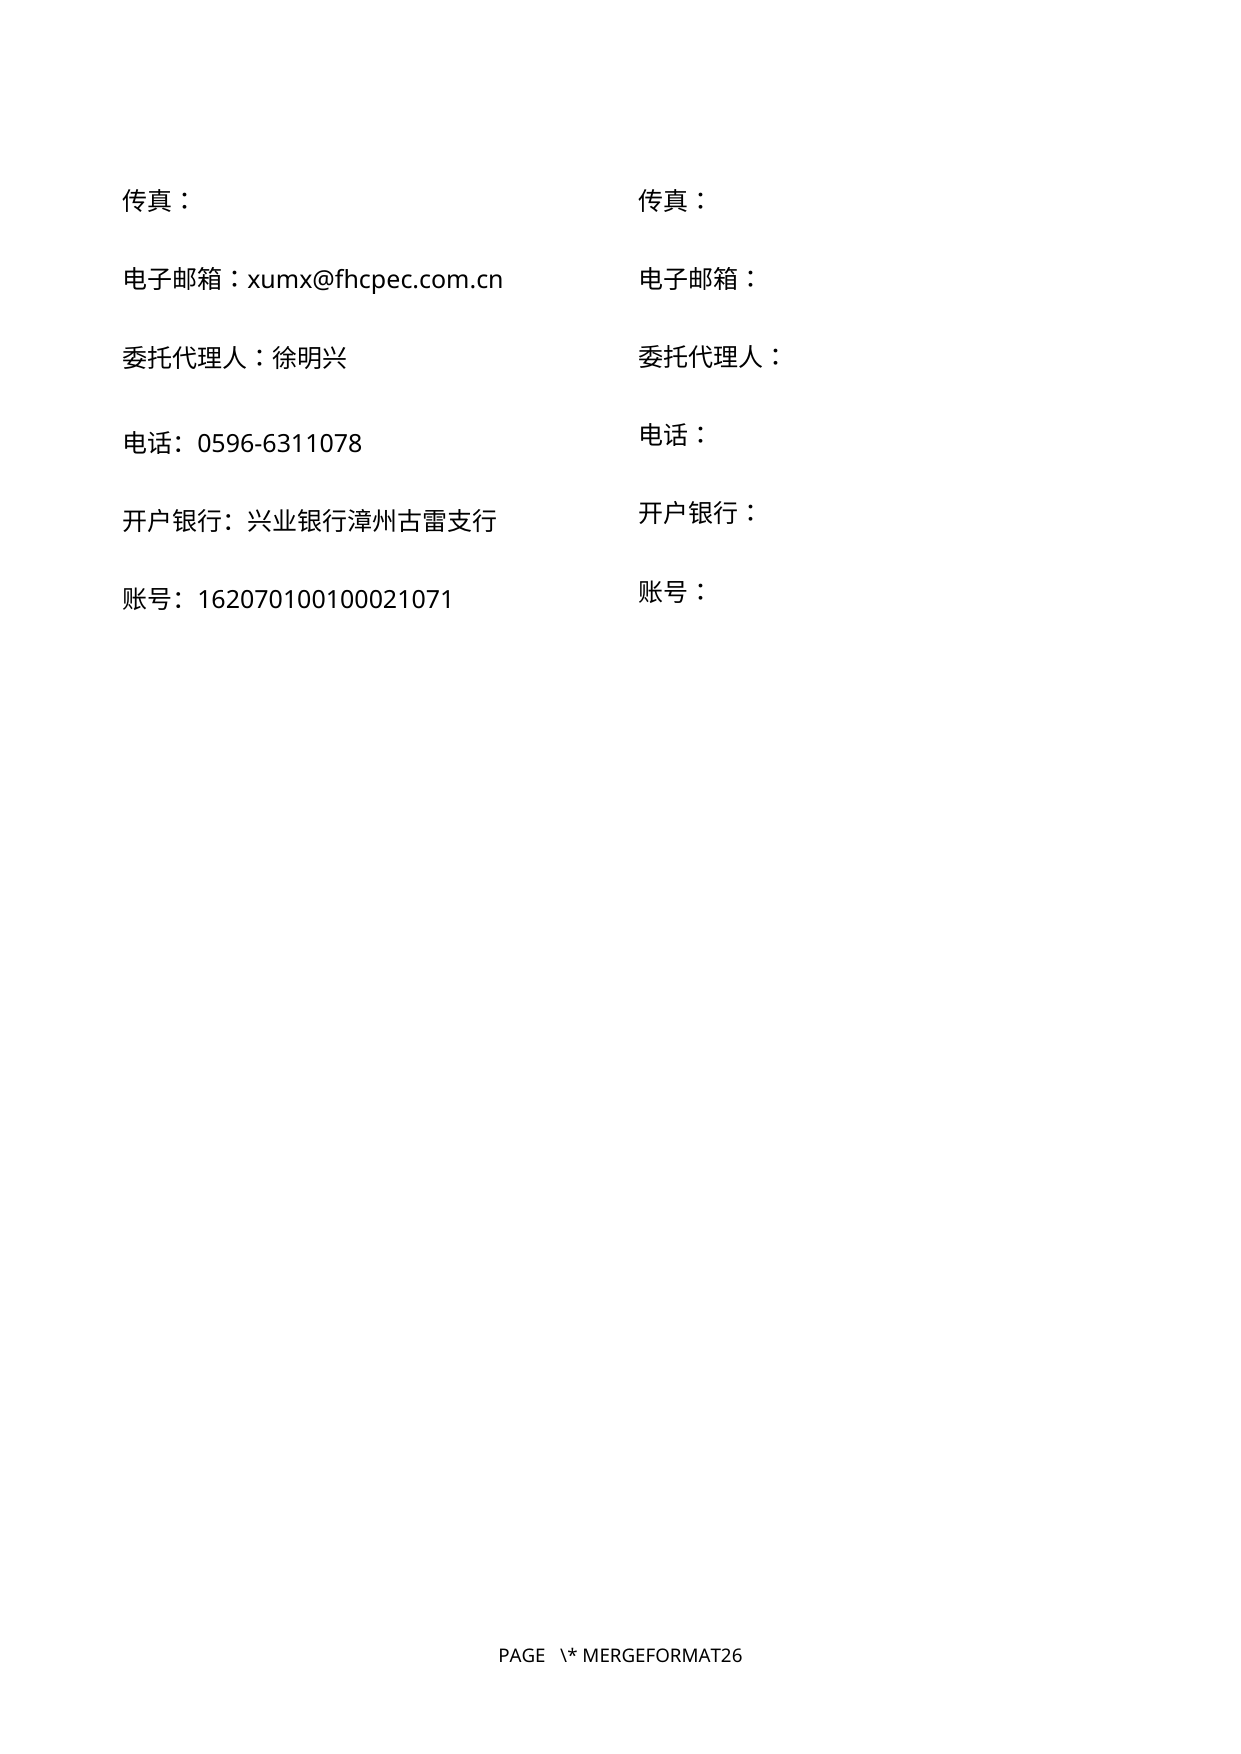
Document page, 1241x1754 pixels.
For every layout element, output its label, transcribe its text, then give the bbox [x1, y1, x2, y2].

table_cell 开户银行：兴业银行漳州古雷支行 [111, 481, 627, 559]
table_cell 账号： [627, 559, 1129, 637]
table_cell 电话：0596-6311078 [111, 403, 627, 481]
table_cell 账号：162070100100021071 [111, 559, 627, 637]
table_cell 开户银行： [627, 481, 1129, 559]
table_cell 委托代理人： [627, 324, 1129, 402]
table_cell 传真： [111, 168, 627, 246]
table_cell 电子邮箱：xumx@fhcpec.com.cn [111, 246, 627, 324]
table_cell 委托代理人：徐明兴 [111, 324, 627, 402]
table_cell 传真： [627, 168, 1129, 246]
table_cell 电子邮箱： [627, 246, 1129, 324]
table_cell 电话： [627, 403, 1129, 481]
